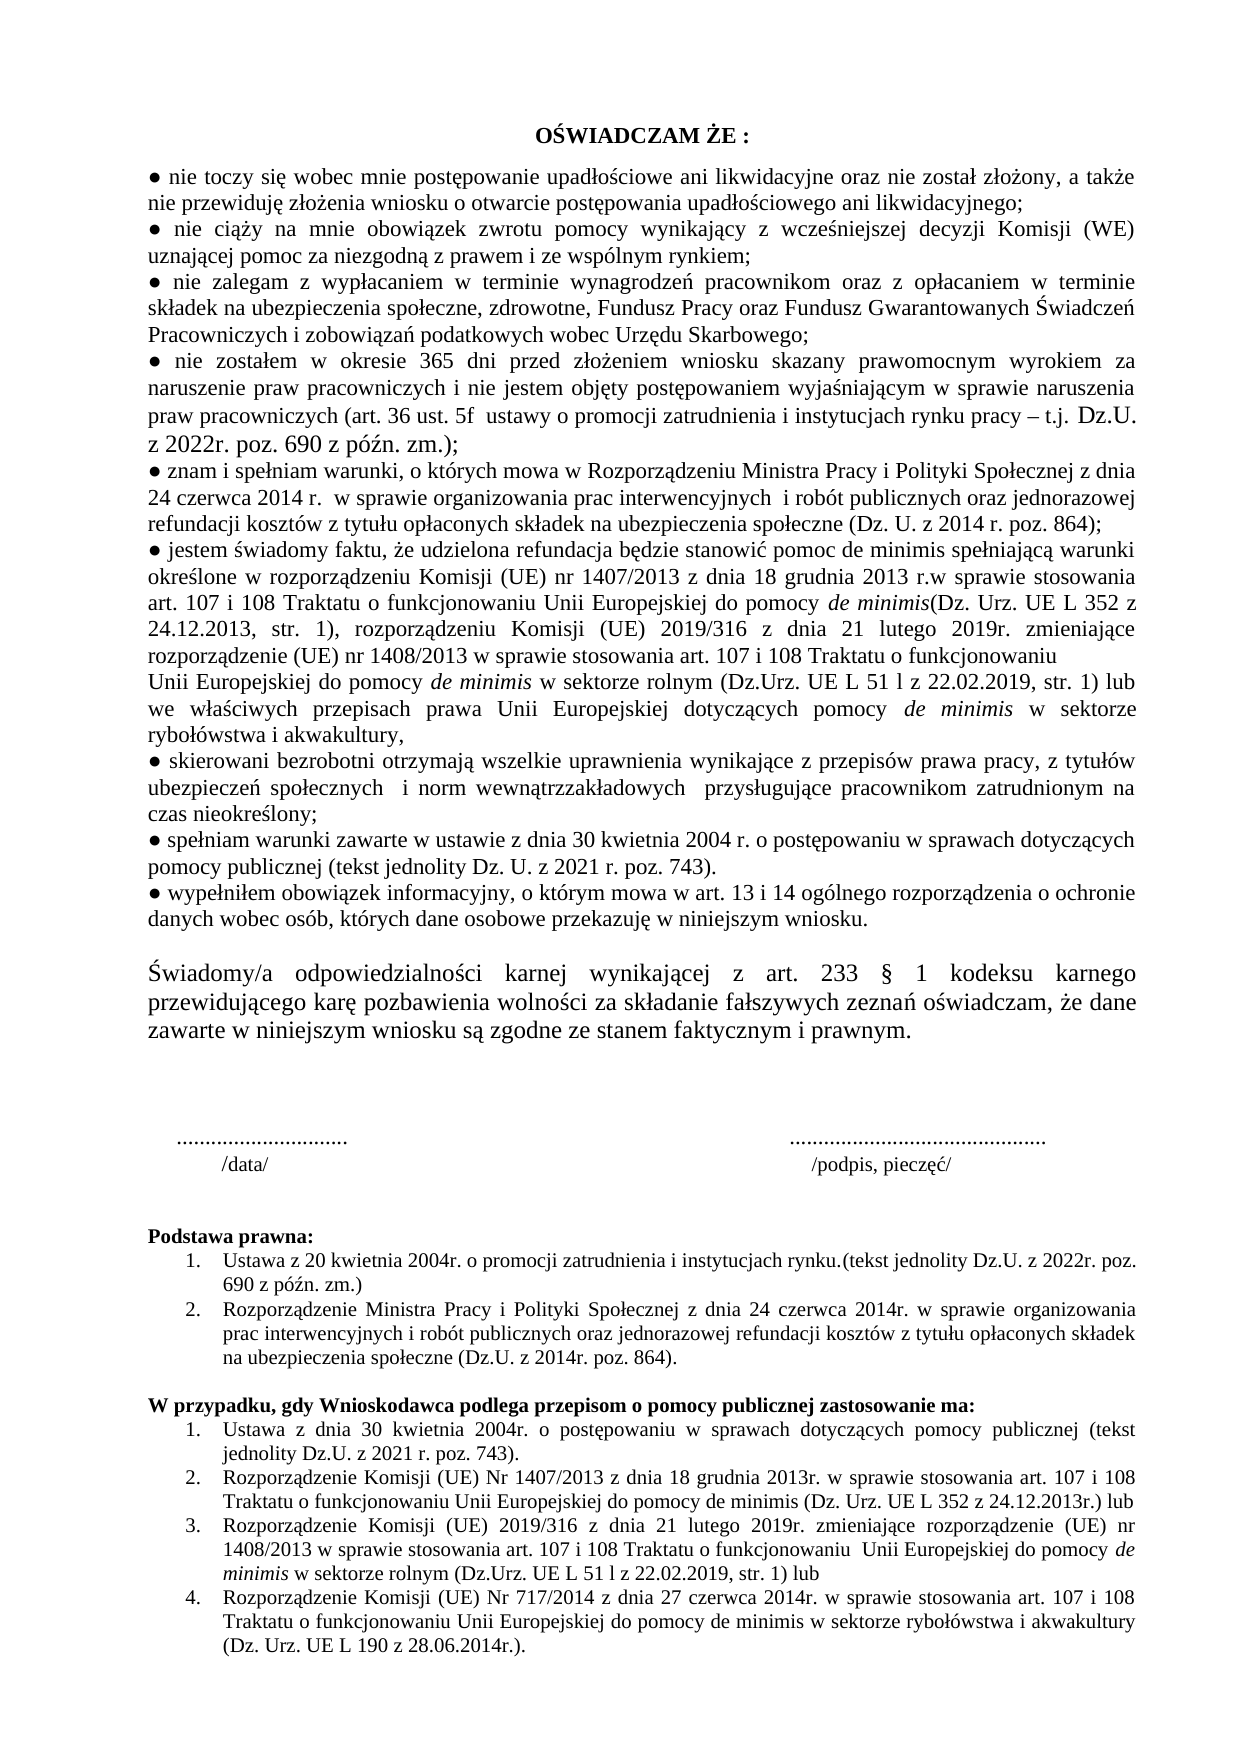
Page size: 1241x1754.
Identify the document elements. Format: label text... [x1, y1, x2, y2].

text Świadomy/a odpowiedzialności karnej wynikającej z art. 233 § 1 kodeksu karnego przewidującego karę pozbawienia wolności za składanie fałszywych zeznań oświadczam, że dane zawarte w niniejszym wniosku są zgodne ze stanem faktycznym i prawnym. [148, 958, 1137, 1044]
list Rozporządzenie Ministra Pracy i Polityki Społecznej z dnia 24 czerwca 2014r. w sprawie organizowania prac interwencyjnych i robót publicznych oraz jednorazowej refundacji kosztów z tytułu opłaconych składek na ubezpieczenia społeczne (Dz.U. z 2014r. poz. 864). [185, 1296, 1137, 1369]
list Ustawa z dnia 30 kwietnia 2004r. o postępowaniu w sprawach dotyczących pomocy publicznej (tekst jednolity Dz.U. z 2021 r. poz. 743). [185, 1417, 1137, 1465]
text Podstawa prawna: [148, 1224, 1137, 1248]
list Rozporządzenie Komisji (UE) Nr 717/2014 z dnia 27 czerwca 2014r. w sprawie stosowania art. 107 i 108 Traktatu o funkcjonowaniu Unii Europejskiej do pomocy de minimis w sektorze rybołówstwa i akwakultury (Dz. Urz. UE L 190 z 28.06.2014r.). [185, 1585, 1137, 1657]
text ● nie ciąży na mnie obowiązek zwrotu pomocy wynikający z wcześniejszej decyzji Komisji (WE) uznającej pomoc za niezgodną z prawem i ze wspólnym rynkiem; [148, 215, 1137, 268]
text ● nie zostałem w okresie 365 dni przed złożeniem wniosku skazany prawomocnym wyrokiem za naruszenie praw pracowniczych i nie jestem objęty postępowaniem wyjaśniającym w sprawie naruszenia praw pracowniczych (art. 36 ust. 5f ustawy o promocji zatrudnienia i instytucjach rynku pracy – t.j. Dz.U. z 2022r. poz. 690 z późn. zm.); [148, 347, 1137, 457]
text ● wypełniłem obowiązek informacyjny, o którym mowa w art. 13 i 14 ogólnego rozporządzenia o ochronie danych wobec osób, których dane osobowe przekazuję w niniejszym wniosku. [148, 879, 1137, 932]
list Ustawa z 20 kwietnia 2004r. o promocji zatrudnienia i instytucjach rynku.(tekst jednolity Dz.U. z 2022r. poz. 690 z późn. zm.) [185, 1248, 1137, 1296]
text OŚWIADCZAM ŻE : [148, 122, 1137, 148]
text W przypadku, gdy Wnioskodawca podlega przepisom o pomocy publicznej zastosowanie ma: [148, 1393, 1137, 1417]
text ● nie zalegam z wypłacaniem w terminie wynagrodzeń pracownikom oraz z opłacaniem w terminie składek na ubezpieczenia społeczne, zdrowotne, Fundusz Pracy oraz Fundusz Gwarantowanych Świadczeń Pracowniczych i zobowiązań podatkowych wobec Urzędu Skarbowego; [148, 268, 1137, 347]
text ● jestem świadomy faktu, że udzielona refundacja będzie stanowić pomoc de minimis spełniającą warunki określone w rozporządzeniu Komisji (UE) nr 1407/2013 z dnia 18 grudnia 2013 r.w sprawie stosowania art. 107 i 108 Traktatu o funkcjonowaniu Unii Europejskiej do pomocy de minimis(Dz. Urz. UE L 352 z 24.12.2013, str. 1), rozporządzeniu Komisji (UE) 2019/316 z dnia 21 lutego 2019r. zmieniające rozporządzenie (UE) nr 1408/2013 w sprawie stosowania art. 107 i 108 Traktatu o funkcjonowaniu [148, 536, 1137, 668]
text ● znam i spełniam warunki, o których mowa w Rozporządzeniu Ministra Pracy i Polityki Społecznej z dnia 24 czerwca 2014 r. w sprawie organizowania prac interwencyjnych i robót publicznych oraz jednorazowej refundacji kosztów z tytułu opłaconych składek na ubezpieczenia społeczne (Dz. U. z 2014 r. poz. 864); [148, 457, 1137, 536]
text /data/ /podpis, pieczęć/ [148, 1150, 1137, 1176]
list Rozporządzenie Komisji (UE) Nr 1407/2013 z dnia 18 grudnia 2013r. w sprawie stosowania art. 107 i 108 Traktatu o funkcjonowaniu Unii Europejskiej do pomocy de minimis (Dz. Urz. UE L 352 z 24.12.2013r.) lub [185, 1465, 1137, 1513]
list Rozporządzenie Komisji (UE) 2019/316 z dnia 21 lutego 2019r. zmieniające rozporządzenie (UE) nr 1408/2013 w sprawie stosowania art. 107 i 108 Traktatu o funkcjonowaniu Unii Europejskiej do pomocy de minimis w sektorze rolnym (Dz.Urz. UE L 51 l z 22.02.2019, str. 1) lub [185, 1513, 1137, 1585]
text ● skierowani bezrobotni otrzymają wszelkie uprawnienia wynikające z przepisów prawa pracy, z tytułów ubezpieczeń społecznych i norm wewnątrzzakładowych przysługujące pracownikom zatrudnionym na czas nieokreślony; [148, 747, 1137, 826]
text Unii Europejskiej do pomocy de minimis w sektorze rolnym (Dz.Urz. UE L 51 l z 22.02.2019, str. 1) lub we właściwych przepisach prawa Unii Europejskiej dotyczących pomocy de minimis w sektorze rybołówstwa i akwakultury, [148, 668, 1137, 747]
text ● spełniam warunki zawarte w ustawie z dnia 30 kwietnia 2004 r. o postępowaniu w sprawach dotyczących pomocy publicznej (tekst jednolity Dz. U. z 2021 r. poz. 743). [148, 826, 1137, 879]
text ● nie toczy się wobec mnie postępowanie upadłościowe ani likwidacyjne oraz nie został złożony, a także nie przewiduję złożenia wniosku o otwarcie postępowania upadłościowego ani likwidacyjnego; [148, 163, 1137, 215]
text .............................. ............................................. [148, 1123, 1137, 1150]
